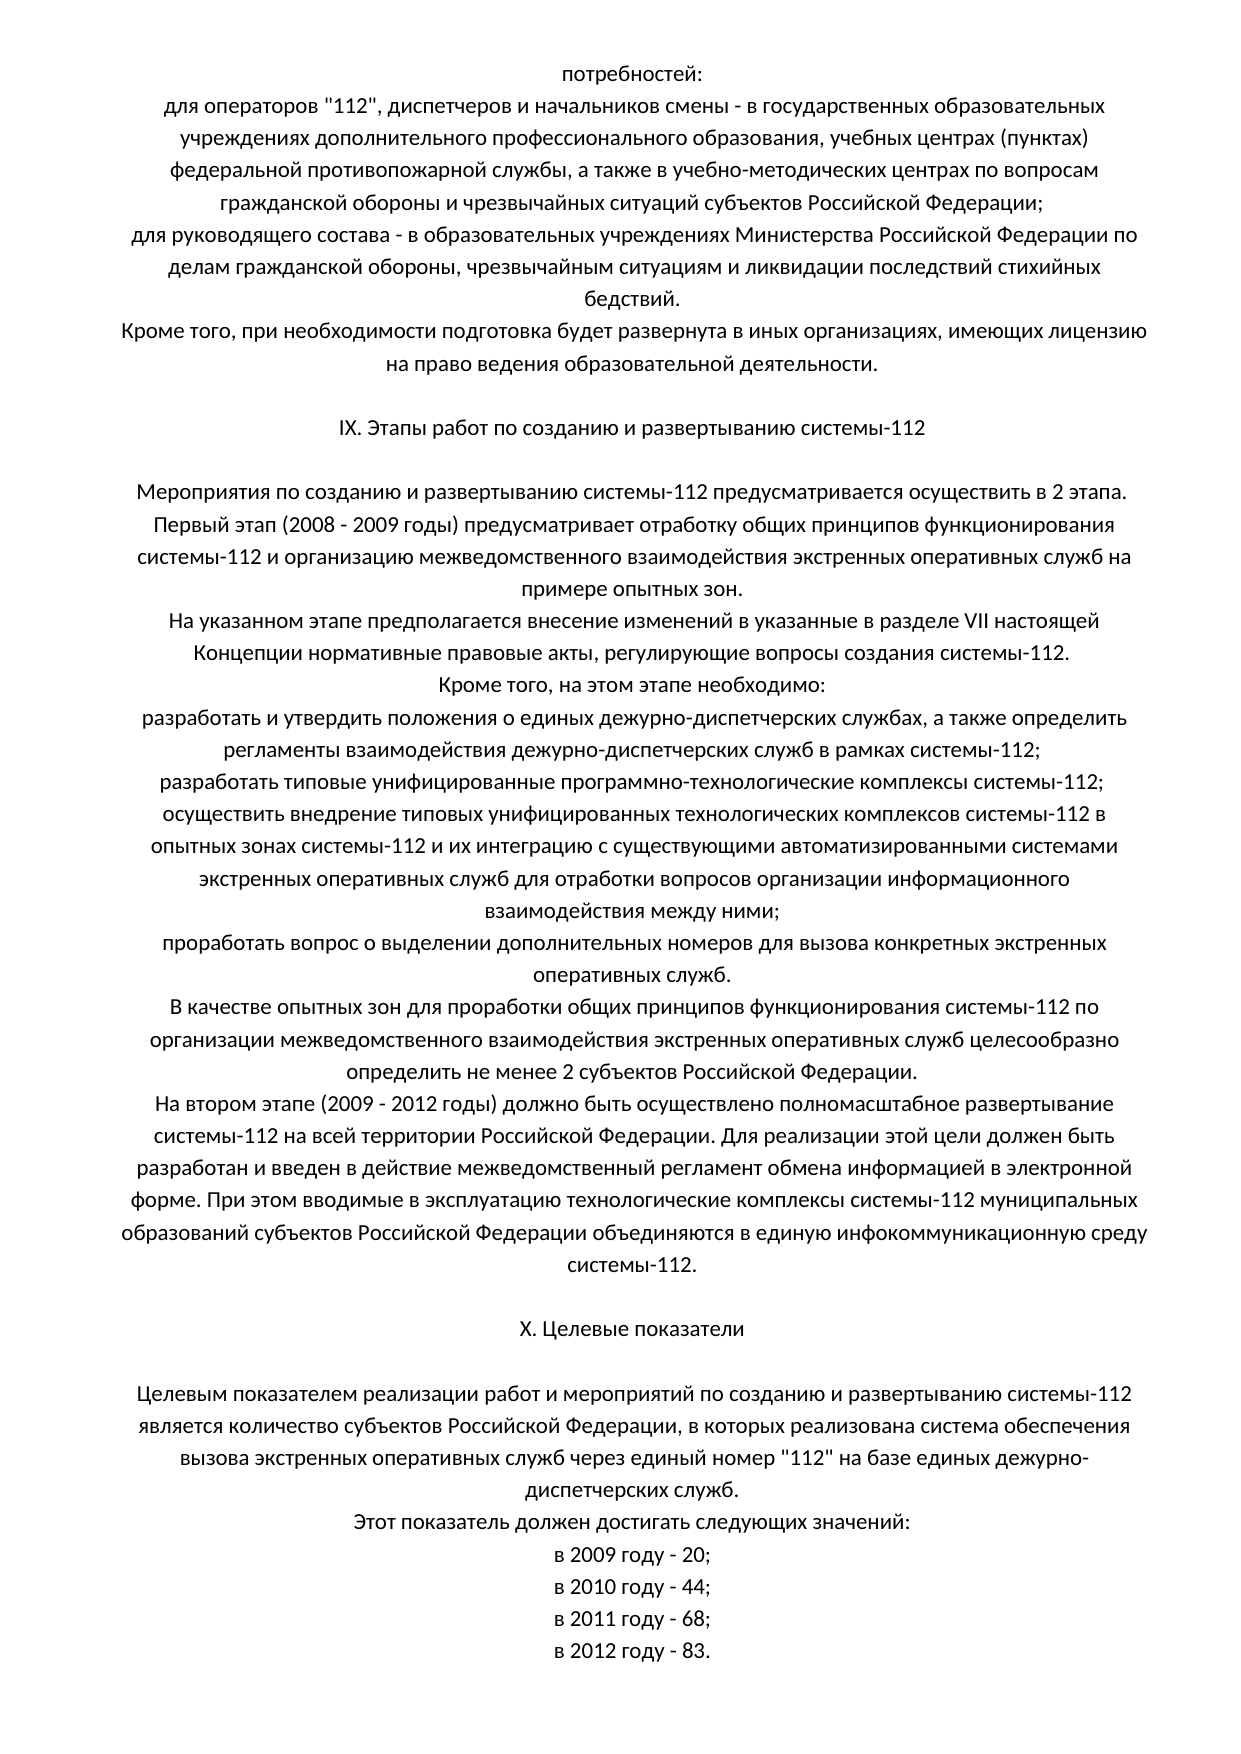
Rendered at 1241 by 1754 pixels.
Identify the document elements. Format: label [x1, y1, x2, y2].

text [118, 59, 1152, 1664]
